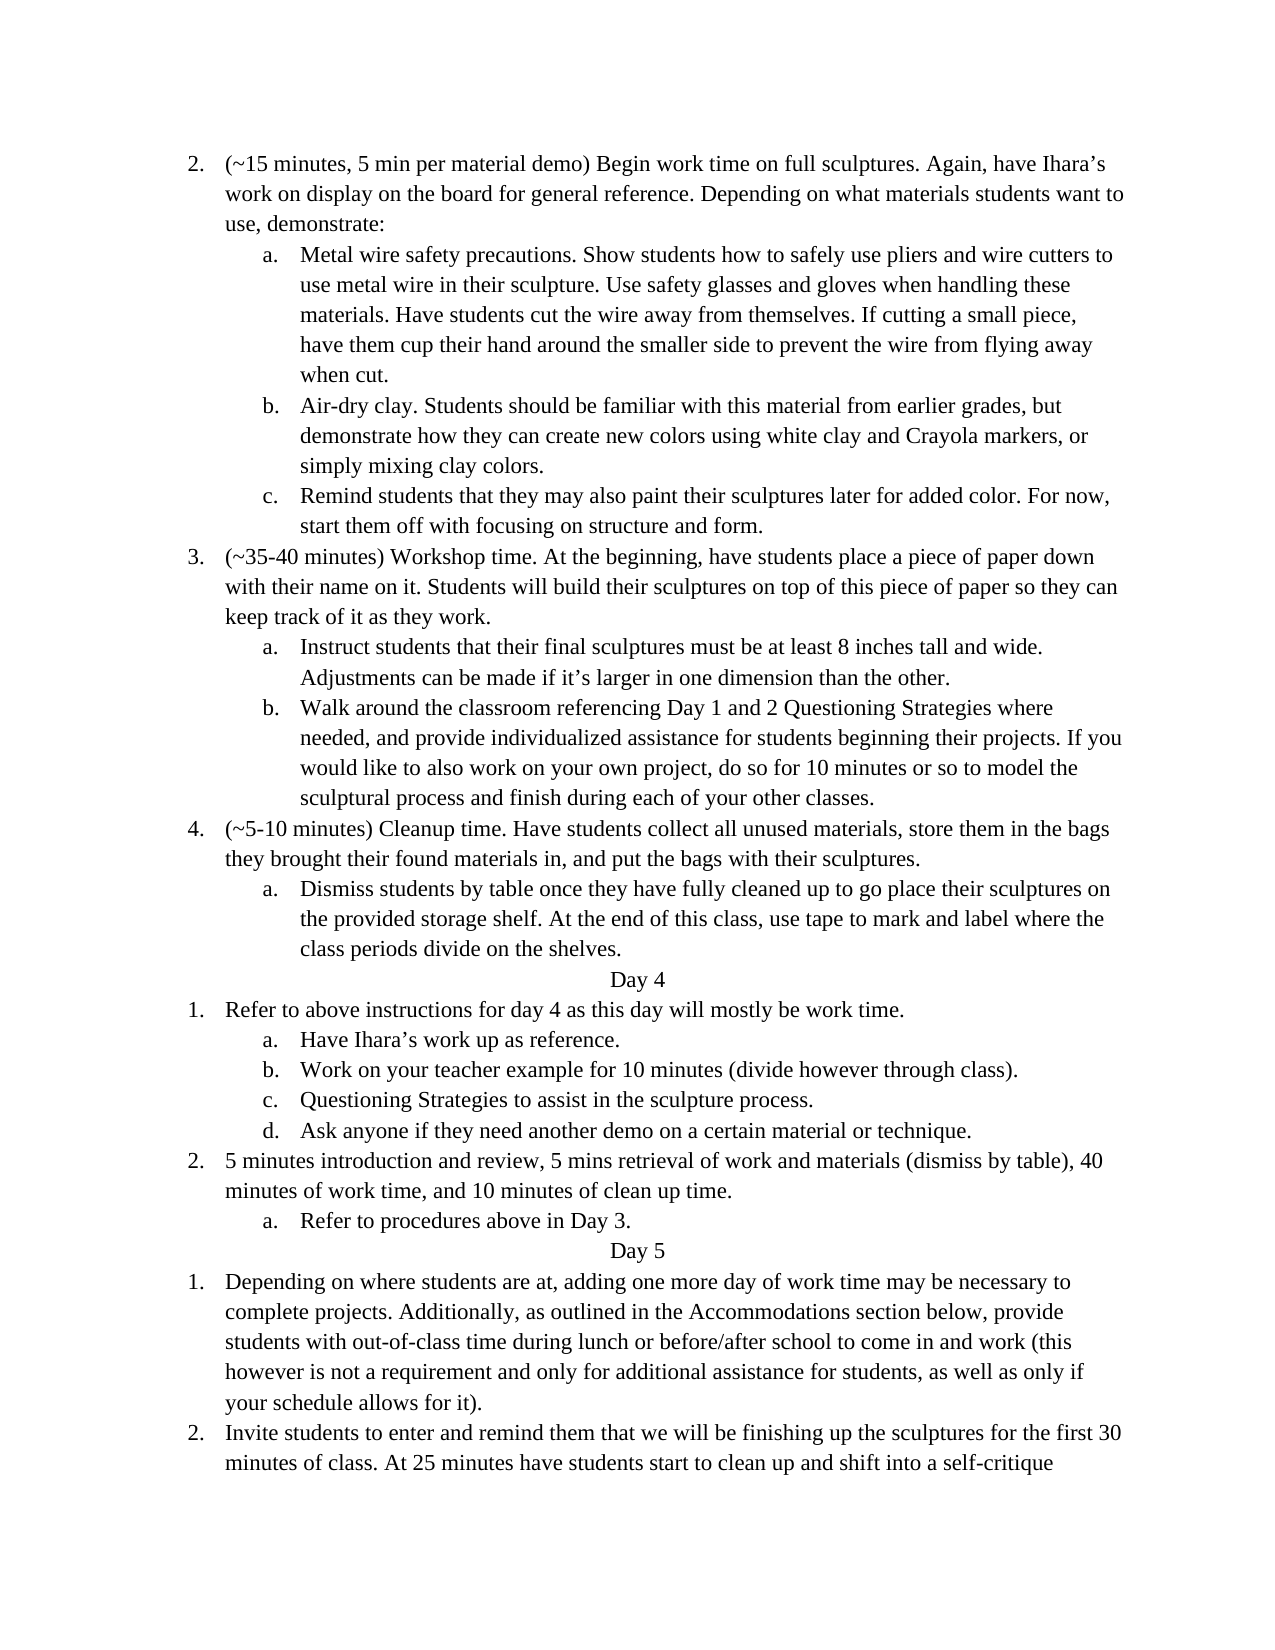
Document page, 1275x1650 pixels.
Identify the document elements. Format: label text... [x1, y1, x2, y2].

list Work on your teacher example for 10 minutes (divide however through class). [262, 1056, 1125, 1083]
list Refer to procedures above in Day 3. [262, 1207, 1125, 1234]
list Ask anyone if they need another demo on a certain material or technique. [262, 1117, 1125, 1143]
list Metal wire safety precautions. Show students how to safely use pliers and wire cutters to use metal wire in their sculpture. Use safety glasses and gloves when handling these materials. Have students cut the wire away from themselves. If cutting a small piece, have them cup their hand around the smaller side to prevent the wire from flying away when cut. [262, 241, 1125, 388]
list Dismiss students by table once they have fully cleaned up to go place their sculptures on the provided storage shelf. At the end of this class, use tape to mark and label where the class periods divide on the shelves. [262, 875, 1125, 962]
list Instruct students that their final sculptures must be at least 8 inches tall and wide. Adjustments can be made if it’s larger in one dimension than the other. [262, 633, 1125, 690]
list Questioning Strategies to assist in the sculpture process. [262, 1086, 1125, 1113]
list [187, 1419, 1125, 1475]
list Remind students that they may also paint their sculptures later for added color. For now, start them off with focusing on structure and form. [262, 482, 1125, 539]
list Depending on where students are at, adding one more day of work time may be necessary to complete projects. Additionally, as outlined in the Accommodations section below, provide students with out-of-class time during lunch or before/after school to come in and work (this however is not a requirement and only for additional assistance for students, as well as only if your schedule allows for it). [187, 1268, 1125, 1415]
text Day 4 [150, 966, 1125, 992]
list Have Ihara’s work up as reference. [262, 1026, 1125, 1052]
list Refer to above instructions for day 4 as this day will mostly be work time. [187, 996, 1125, 1022]
list 5 minutes introduction and review, 5 mins retrieval of work and materials (dismiss by table), 40 minutes of work time, and 10 minutes of clean up time. [187, 1147, 1125, 1203]
list (~15 minutes, 5 min per material demo) Begin work time on full sculptures. Again, have Ihara’s work on display on the board for general reference. Depending on what materials students want to use, demonstrate: [187, 150, 1125, 237]
list Air-dry clay. Students should be familiar with this material from earlier grades, but demonstrate how they can create new colors using white clay and Crayola markers, or simply mixing clay colors. [262, 392, 1125, 478]
list (~5-10 minutes) Cleanup time. Have students collect all unused materials, store them in the bags they brought their found materials in, and put the bags with their sculptures. [187, 814, 1125, 871]
list (~35-40 minutes) Workshop time. At the beginning, have students place a piece of paper down with their name on it. Students will build their sculptures on top of this piece of paper so they can keep track of it as they work. [187, 543, 1125, 629]
list Walk around the classroom referencing Day 1 and 2 Questioning Strategies where needed, and provide individualized assistance for students beginning their projects. If you would like to also work on your own project, do so for 10 minutes or so to model the sculptural process and finish during each of your other classes. [262, 694, 1125, 811]
text Day 5 [150, 1237, 1125, 1264]
